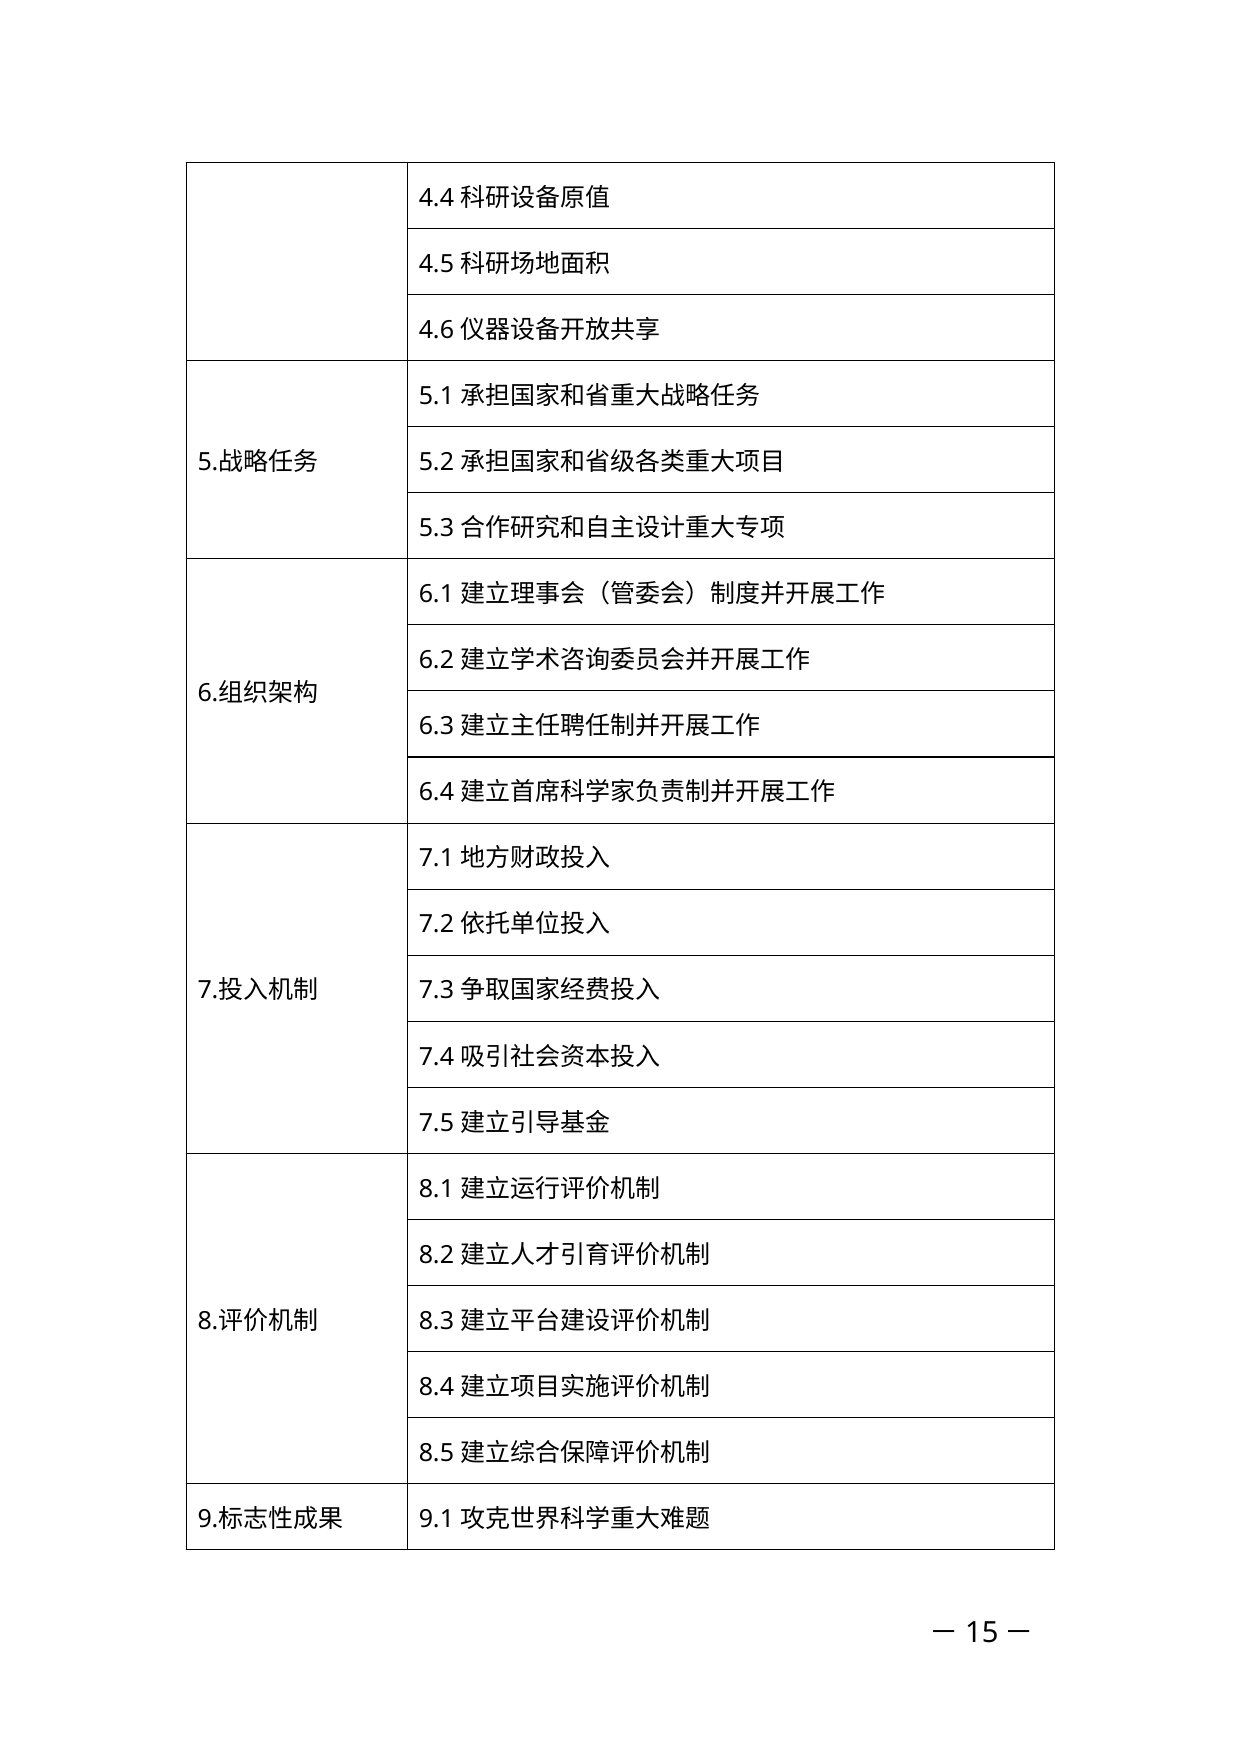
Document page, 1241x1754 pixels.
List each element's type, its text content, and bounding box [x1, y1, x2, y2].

table_cell 6.1 建立理事会（管委会）制度并开展工作 [408, 559, 1054, 624]
table_cell 4.4 科研设备原值 [408, 163, 1054, 228]
table_cell 6.3 建立主任聘任制并开展工作 [408, 691, 1054, 756]
table_cell 7.5 建立引导基金 [408, 1088, 1054, 1153]
table_cell 8.1 建立运行评价机制 [408, 1154, 1054, 1219]
table_cell 8.2 建立人才引育评价机制 [408, 1220, 1054, 1285]
table_cell 7.投入机制 [187, 824, 407, 1153]
table_cell 9.1 攻克世界科学重大难题 [408, 1484, 1054, 1549]
table_cell 4.6 仪器设备开放共享 [408, 295, 1054, 360]
table_cell 5.2 承担国家和省级各类重大项目 [408, 427, 1054, 492]
table_cell 5.战略任务 [187, 361, 407, 558]
table_cell 8.5 建立综合保障评价机制 [408, 1418, 1054, 1483]
table_cell 7.1 地方财政投入 [408, 824, 1054, 888]
table_cell 8.3 建立平台建设评价机制 [408, 1286, 1054, 1351]
table_cell 5.3 合作研究和自主设计重大专项 [408, 493, 1054, 558]
table_cell 7.3 争取国家经费投入 [408, 956, 1054, 1021]
table_cell 8.4 建立项目实施评价机制 [408, 1352, 1054, 1417]
table_cell 8.评价机制 [187, 1154, 407, 1483]
table_cell 7.4 吸引社会资本投入 [408, 1022, 1054, 1087]
table_cell 4.5 科研场地面积 [408, 229, 1054, 294]
table_cell 6.2 建立学术咨询委员会并开展工作 [408, 625, 1054, 690]
table_cell 7.2 依托单位投入 [408, 890, 1054, 954]
table_cell 9.标志性成果 [187, 1484, 407, 1549]
table_cell 6.组织架构 [187, 559, 407, 822]
table_cell 5.1 承担国家和省重大战略任务 [408, 361, 1054, 426]
table_cell 6.4 建立首席科学家负责制并开展工作 [408, 758, 1054, 822]
